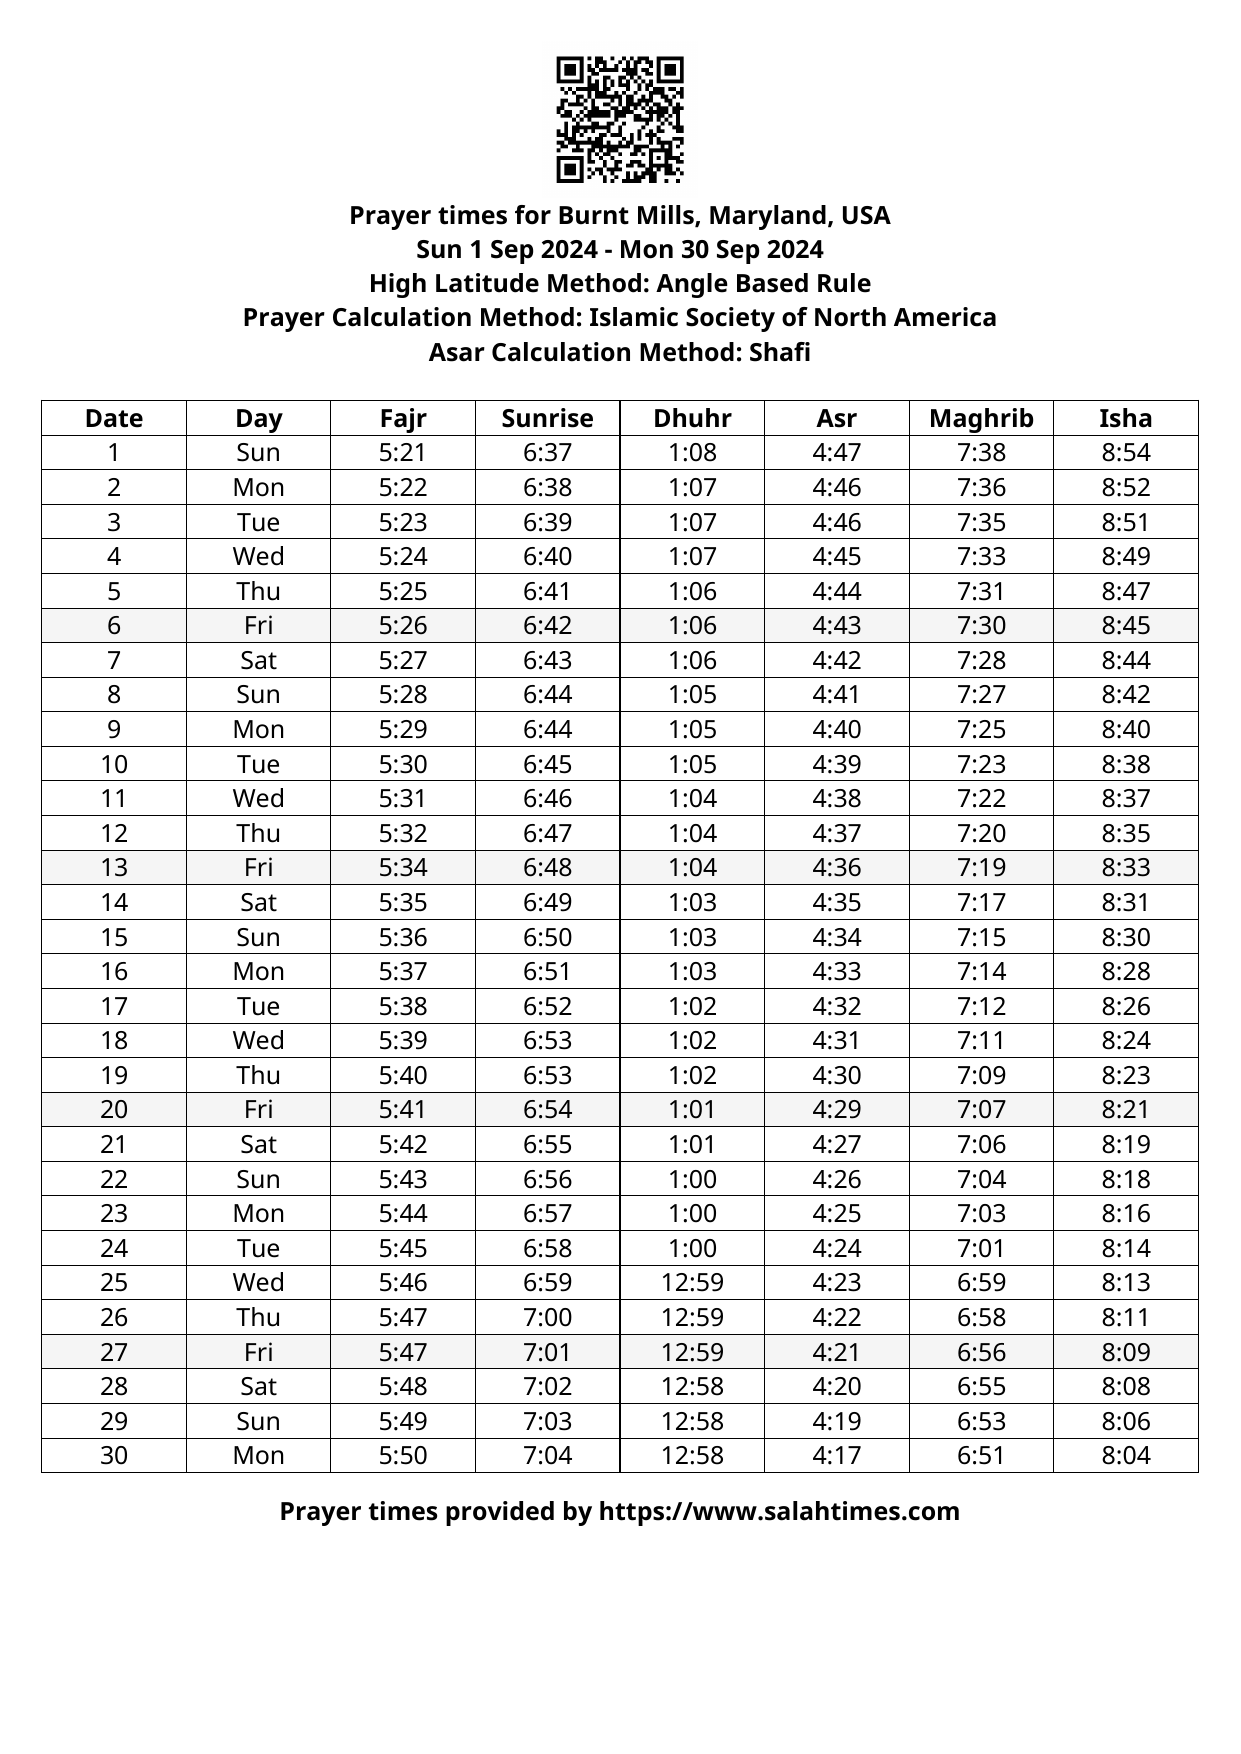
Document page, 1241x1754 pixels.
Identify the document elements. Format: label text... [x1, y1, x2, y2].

table_cell 8:30 [1054, 920, 1198, 953]
table_cell 6:51 [476, 954, 619, 988]
table_cell 8:54 [1054, 436, 1198, 469]
table_cell Tue [187, 989, 330, 1022]
table_cell Sun [187, 678, 330, 711]
table_cell 8:28 [1054, 954, 1198, 988]
table_cell 6:58 [476, 1231, 619, 1264]
table_cell 5:46 [331, 1266, 475, 1299]
table_cell 4:37 [765, 816, 909, 849]
table_cell 3 [42, 505, 186, 538]
table_cell 4:23 [765, 1266, 909, 1299]
table_cell 8:42 [1054, 678, 1198, 711]
table_cell 6:44 [476, 712, 619, 746]
table_cell 6:48 [476, 851, 619, 884]
table_cell 1:08 [621, 436, 764, 469]
table_cell 5:31 [331, 781, 475, 815]
table_cell 6:53 [476, 1058, 619, 1092]
table_cell Fri [187, 1093, 330, 1126]
table_cell 4:21 [765, 1335, 909, 1368]
table_cell Mon [187, 1196, 330, 1230]
table_cell 17 [42, 989, 186, 1022]
table_cell 12:59 [621, 1335, 764, 1368]
picture [542, 41, 699, 198]
table_cell 6:56 [476, 1162, 619, 1195]
table_cell 4:35 [765, 885, 909, 919]
table_cell 6:38 [476, 470, 619, 504]
table_cell Sun [187, 1162, 330, 1195]
table_cell 4:42 [765, 643, 909, 677]
table_cell 8:33 [1054, 851, 1198, 884]
table_cell 7:06 [910, 1127, 1053, 1161]
table_cell 6:45 [476, 747, 619, 780]
table_cell 8:18 [1054, 1162, 1198, 1195]
table_cell 7:35 [910, 505, 1053, 538]
text Asar Calculation Method: Shafi [42, 334, 1198, 368]
table_cell Mon [187, 470, 330, 504]
table_cell 5:42 [331, 1127, 475, 1161]
table_cell 6:44 [476, 678, 619, 711]
table_cell Fri [187, 609, 330, 642]
table_cell 16 [42, 954, 186, 988]
table_cell 30 [42, 1439, 186, 1472]
table_cell 8:31 [1054, 885, 1198, 919]
table_cell 6:52 [476, 989, 619, 1022]
table_cell 1:06 [621, 574, 764, 607]
table_cell Fri [187, 851, 330, 884]
table_cell 8:45 [1054, 609, 1198, 642]
table_header Asr [765, 401, 909, 434]
table_cell 8:40 [1054, 712, 1198, 746]
table_cell 6:53 [476, 1024, 619, 1057]
table_header Day [187, 401, 330, 434]
table_cell 4:46 [765, 470, 909, 504]
table_cell 1:00 [621, 1231, 764, 1264]
table_cell Thu [187, 574, 330, 607]
table_cell Sat [187, 643, 330, 677]
table_cell 6:53 [910, 1404, 1053, 1437]
table_cell 5:24 [331, 539, 475, 573]
table_cell 6:59 [910, 1266, 1053, 1299]
text Prayer times for Burnt Mills, Maryland, USA [42, 198, 1198, 232]
table_cell 8:19 [1054, 1127, 1198, 1161]
table_cell 8:26 [1054, 989, 1198, 1022]
table_cell 8:37 [1054, 781, 1198, 815]
table_cell 7:01 [910, 1231, 1053, 1264]
table_cell 1 [42, 436, 186, 469]
table_cell 12:58 [621, 1439, 764, 1472]
table_cell 4 [42, 539, 186, 573]
table_cell 4:34 [765, 920, 909, 953]
table_cell 8:13 [1054, 1266, 1198, 1299]
table_cell 7:27 [910, 678, 1053, 711]
table_cell 5:38 [331, 989, 475, 1022]
table_cell 6:55 [910, 1369, 1053, 1403]
table_cell Thu [187, 1300, 330, 1334]
table_cell 5:41 [331, 1093, 475, 1126]
table_cell 26 [42, 1300, 186, 1334]
table_cell 1:00 [621, 1196, 764, 1230]
table_cell 4:41 [765, 678, 909, 711]
table_cell 8:47 [1054, 574, 1198, 607]
table_cell 1:04 [621, 851, 764, 884]
table_cell 7:33 [910, 539, 1053, 573]
table_cell 5:28 [331, 678, 475, 711]
table_cell 4:33 [765, 954, 909, 988]
table_cell 20 [42, 1093, 186, 1126]
table_cell 7:09 [910, 1058, 1053, 1092]
table_cell 8:16 [1054, 1196, 1198, 1230]
table_cell 5:34 [331, 851, 475, 884]
table_cell Sun [187, 436, 330, 469]
table_cell 4:31 [765, 1024, 909, 1057]
table_cell 8:49 [1054, 539, 1198, 573]
table_cell 5:21 [331, 436, 475, 469]
table_cell 8:04 [1054, 1439, 1198, 1472]
table_cell 8 [42, 678, 186, 711]
table_cell Thu [187, 816, 330, 849]
table_cell 4:29 [765, 1093, 909, 1126]
table_cell 6:39 [476, 505, 619, 538]
text Sun 1 Sep 2024 - Mon 30 Sep 2024 [42, 232, 1198, 266]
table_cell 4:46 [765, 505, 909, 538]
table_cell 18 [42, 1024, 186, 1057]
table_cell 1:00 [621, 1162, 764, 1195]
table_cell 7:03 [476, 1404, 619, 1437]
table_cell 7:31 [910, 574, 1053, 607]
table_cell 5:36 [331, 920, 475, 953]
table_cell 2 [42, 470, 186, 504]
table_cell 1:01 [621, 1127, 764, 1161]
table_header Isha [1054, 401, 1198, 434]
table_cell 6:41 [476, 574, 619, 607]
table_cell 4:39 [765, 747, 909, 780]
table_cell 22 [42, 1162, 186, 1195]
table_cell 6:57 [476, 1196, 619, 1230]
table_cell 8:06 [1054, 1404, 1198, 1437]
table_cell 8:23 [1054, 1058, 1198, 1092]
table_cell 4:36 [765, 851, 909, 884]
table_cell 11 [42, 781, 186, 815]
table_cell Sat [187, 885, 330, 919]
table_cell 5:32 [331, 816, 475, 849]
table_cell 5:40 [331, 1058, 475, 1092]
table_cell Tue [187, 747, 330, 780]
table_cell 4:19 [765, 1404, 909, 1437]
table_cell 1:07 [621, 505, 764, 538]
table_cell Mon [187, 954, 330, 988]
table_cell 6:51 [910, 1439, 1053, 1472]
table_header Sunrise [476, 401, 619, 434]
table_cell 4:26 [765, 1162, 909, 1195]
table_cell 6:58 [910, 1300, 1053, 1334]
table_cell 8:51 [1054, 505, 1198, 538]
table_cell 7 [42, 643, 186, 677]
table_cell 7:30 [910, 609, 1053, 642]
table_cell 24 [42, 1231, 186, 1264]
table_cell 1:01 [621, 1093, 764, 1126]
table_cell 5:30 [331, 747, 475, 780]
table_header Dhuhr [621, 401, 764, 434]
table_cell 1:03 [621, 885, 764, 919]
table_cell 5:37 [331, 954, 475, 988]
table_cell 8:24 [1054, 1024, 1198, 1057]
table_cell 7:38 [910, 436, 1053, 469]
table_cell Sun [187, 1404, 330, 1437]
table_cell 7:19 [910, 851, 1053, 884]
table_cell 5:50 [331, 1439, 475, 1472]
table_cell 5:23 [331, 505, 475, 538]
table_cell 7:07 [910, 1093, 1053, 1126]
table_cell 7:14 [910, 954, 1053, 988]
text High Latitude Method: Angle Based Rule [42, 266, 1198, 300]
table_cell 5:22 [331, 470, 475, 504]
table_cell 1:02 [621, 1024, 764, 1057]
table_cell 1:05 [621, 747, 764, 780]
table_cell 7:25 [910, 712, 1053, 746]
table_cell Thu [187, 1058, 330, 1092]
table_cell 7:03 [910, 1196, 1053, 1230]
table_header Maghrib [910, 401, 1053, 434]
table_cell 25 [42, 1266, 186, 1299]
table_cell 13 [42, 851, 186, 884]
table_cell 5:43 [331, 1162, 475, 1195]
table_cell 9 [42, 712, 186, 746]
table_cell 8:21 [1054, 1093, 1198, 1126]
table_cell 1:06 [621, 643, 764, 677]
text Prayer times provided by https://www.salahtimes.com [42, 1494, 1198, 1528]
table_cell 4:45 [765, 539, 909, 573]
table_cell 8:38 [1054, 747, 1198, 780]
table_cell 5:48 [331, 1369, 475, 1403]
table_cell 7:17 [910, 885, 1053, 919]
table_cell 7:11 [910, 1024, 1053, 1057]
table_cell 4:40 [765, 712, 909, 746]
table_cell 12:59 [621, 1266, 764, 1299]
table_cell 7:04 [476, 1439, 619, 1472]
table_cell 7:01 [476, 1335, 619, 1368]
table_cell 4:44 [765, 574, 909, 607]
table_cell 7:04 [910, 1162, 1053, 1195]
table_cell 4:20 [765, 1369, 909, 1403]
table_cell 6:54 [476, 1093, 619, 1126]
table_cell 21 [42, 1127, 186, 1161]
table_cell 10 [42, 747, 186, 780]
table_cell 7:20 [910, 816, 1053, 849]
table_cell 28 [42, 1369, 186, 1403]
table_cell 6:40 [476, 539, 619, 573]
table_cell 1:07 [621, 539, 764, 573]
table_cell 1:04 [621, 781, 764, 815]
table_cell 19 [42, 1058, 186, 1092]
table_cell 6:46 [476, 781, 619, 815]
table_cell 7:15 [910, 920, 1053, 953]
table_cell 8:35 [1054, 816, 1198, 849]
table_cell 12:59 [621, 1300, 764, 1334]
table_cell 5:45 [331, 1231, 475, 1264]
table_header Date [42, 401, 186, 434]
table_cell 5:39 [331, 1024, 475, 1057]
table_cell 8:08 [1054, 1369, 1198, 1403]
table_cell 12 [42, 816, 186, 849]
table_cell 8:52 [1054, 470, 1198, 504]
table_cell 7:22 [910, 781, 1053, 815]
table_cell 7:36 [910, 470, 1053, 504]
table_cell 4:24 [765, 1231, 909, 1264]
table_cell 5 [42, 574, 186, 607]
table_cell 5:44 [331, 1196, 475, 1230]
table_cell 6:47 [476, 816, 619, 849]
table_cell 15 [42, 920, 186, 953]
table_cell 6:42 [476, 609, 619, 642]
table_cell 1:02 [621, 989, 764, 1022]
table_cell 8:44 [1054, 643, 1198, 677]
table_cell 8:14 [1054, 1231, 1198, 1264]
table_cell 5:25 [331, 574, 475, 607]
table_cell 4:43 [765, 609, 909, 642]
table_cell Sun [187, 920, 330, 953]
table_cell 6:50 [476, 920, 619, 953]
table_cell 6:55 [476, 1127, 619, 1161]
table_cell 6:56 [910, 1335, 1053, 1368]
table_cell 1:06 [621, 609, 764, 642]
table_cell 14 [42, 885, 186, 919]
table_cell 1:02 [621, 1058, 764, 1092]
table_cell 23 [42, 1196, 186, 1230]
table_cell 5:35 [331, 885, 475, 919]
table_cell Wed [187, 781, 330, 815]
table_cell 6:37 [476, 436, 619, 469]
table_cell Wed [187, 1266, 330, 1299]
table_cell 4:22 [765, 1300, 909, 1334]
table_cell 4:47 [765, 436, 909, 469]
table_cell 5:26 [331, 609, 475, 642]
table_cell 5:49 [331, 1404, 475, 1437]
table_cell Wed [187, 539, 330, 573]
table_cell 8:11 [1054, 1300, 1198, 1334]
table_cell Mon [187, 1439, 330, 1472]
table_cell 5:47 [331, 1335, 475, 1368]
table_cell Tue [187, 1231, 330, 1264]
table_cell Mon [187, 712, 330, 746]
table_cell 1:05 [621, 678, 764, 711]
table_cell 4:38 [765, 781, 909, 815]
table_cell 7:02 [476, 1369, 619, 1403]
table_cell Wed [187, 1024, 330, 1057]
table_cell 7:28 [910, 643, 1053, 677]
text Prayer Calculation Method: Islamic Society of North America [42, 300, 1198, 334]
table_cell 1:04 [621, 816, 764, 849]
table_cell Sat [187, 1369, 330, 1403]
table_cell 29 [42, 1404, 186, 1437]
table_cell 6:59 [476, 1266, 619, 1299]
table_cell 4:27 [765, 1127, 909, 1161]
table_cell 1:05 [621, 712, 764, 746]
table_cell 6:43 [476, 643, 619, 677]
table_cell Tue [187, 505, 330, 538]
table_cell 12:58 [621, 1369, 764, 1403]
table_cell 1:07 [621, 470, 764, 504]
table_cell Fri [187, 1335, 330, 1368]
table_cell 1:03 [621, 920, 764, 953]
table_cell 4:25 [765, 1196, 909, 1230]
table_cell Sat [187, 1127, 330, 1161]
table_cell 6 [42, 609, 186, 642]
table_cell 4:30 [765, 1058, 909, 1092]
table_cell 4:17 [765, 1439, 909, 1472]
table_cell 8:09 [1054, 1335, 1198, 1368]
table_cell 6:49 [476, 885, 619, 919]
table_cell 4:32 [765, 989, 909, 1022]
table_cell 27 [42, 1335, 186, 1368]
table_cell 5:27 [331, 643, 475, 677]
table_cell 7:23 [910, 747, 1053, 780]
table_cell 5:29 [331, 712, 475, 746]
table_cell 1:03 [621, 954, 764, 988]
table_cell 7:00 [476, 1300, 619, 1334]
table_header Fajr [331, 401, 475, 434]
table_cell 7:12 [910, 989, 1053, 1022]
table_cell 5:47 [331, 1300, 475, 1334]
table_cell 12:58 [621, 1404, 764, 1437]
